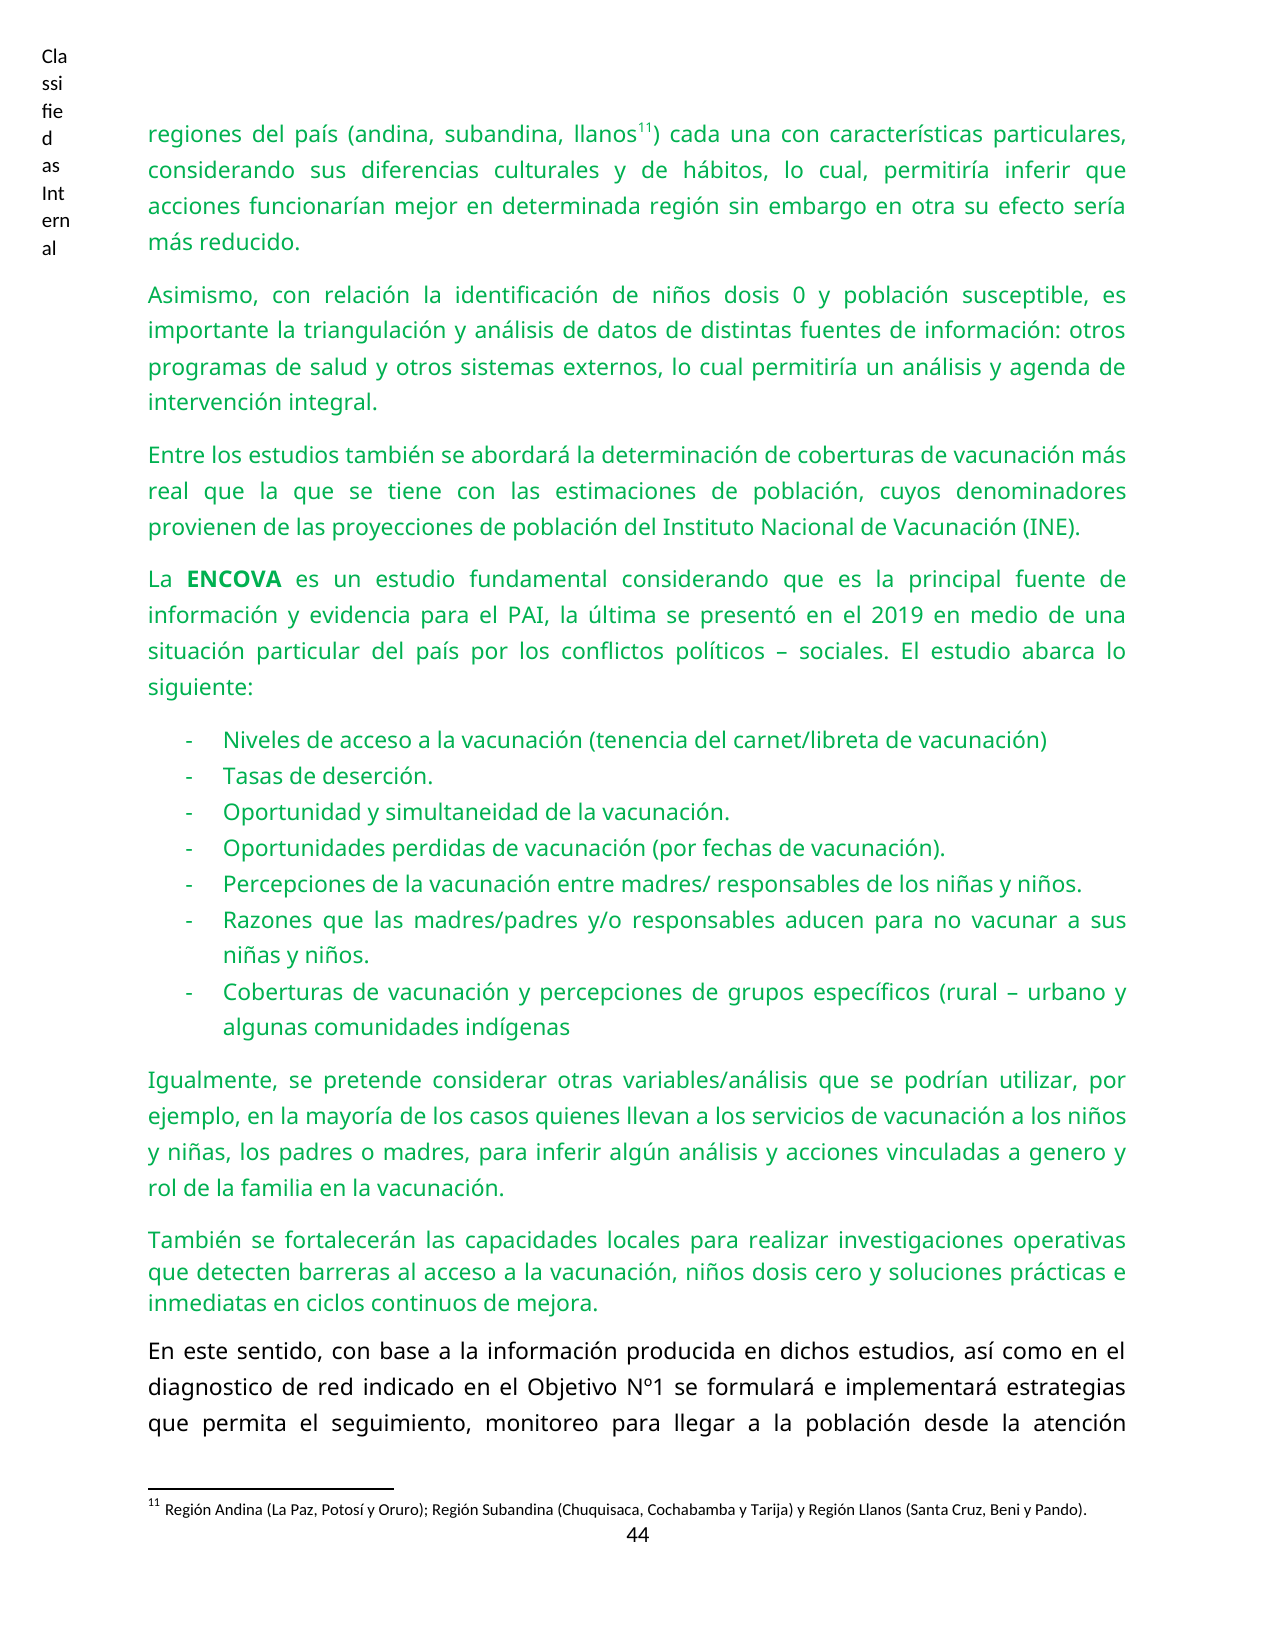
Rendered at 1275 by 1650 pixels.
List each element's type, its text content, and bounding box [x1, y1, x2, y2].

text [148, 1335, 1127, 1438]
list Percepciones de la vacunación entre madres/ responsables de los niñas y niños. [185, 868, 1127, 899]
list Tasas de deserción. [185, 760, 1127, 791]
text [148, 118, 1127, 257]
text Igualmente, se pretende considerar otras variables/análisis que se podrían utilizar, por ejemplo, en la mayoría de los casos quienes llevan a los servicios de vacunación a los niños y niñas, los padres o madres, para inferir algún análisis y acciones vinculadas a genero y rol de la familia en la vacunación. [148, 1064, 1127, 1203]
list Coberturas de vacunación y percepciones de grupos específicos (rural – urbano y algunas comunidades indígenas [185, 975, 1127, 1043]
text Entre los estudios también se abordará la determinación de coberturas de vacunación más real que la que se tiene con las estimaciones de población, cuyos denominadores provienen de las proyecciones de población del Instituto Nacional de Vacunación (INE). [148, 439, 1127, 542]
list Oportunidad y simultaneidad de la vacunación. [185, 796, 1127, 827]
text Asimismo, con relación la identificación de niños dosis 0 y población susceptible, es importante la triangulación y análisis de datos de distintas fuentes de información: otros programas de salud y otros sistemas externos, lo cual permitiría un análisis y agenda de intervención integral. [148, 278, 1127, 418]
text También se fortalecerán las capacidades locales para realizar investigaciones operativas que detecten barreras al acceso a la vacunación, niños dosis cero y soluciones prácticas e inmediatas en ciclos continuos de mejora. [148, 1224, 1127, 1318]
text La ENCOVA es un estudio fundamental considerando que es la principal fuente de información y evidencia para el PAI, la última se presentó en el 2019 en medio de una situación particular del país por los conflictos políticos – sociales. El estudio abarca lo siguiente: [148, 563, 1127, 702]
list Razones que las madres/padres y/o responsables aducen para no vacunar a sus niñas y niños. [185, 903, 1127, 971]
list Oportunidades perdidas de vacunación (por fechas de vacunación). [185, 832, 1127, 863]
list Niveles de acceso a la vacunación (tenencia del carnet/libreta de vacunación) [185, 724, 1127, 755]
